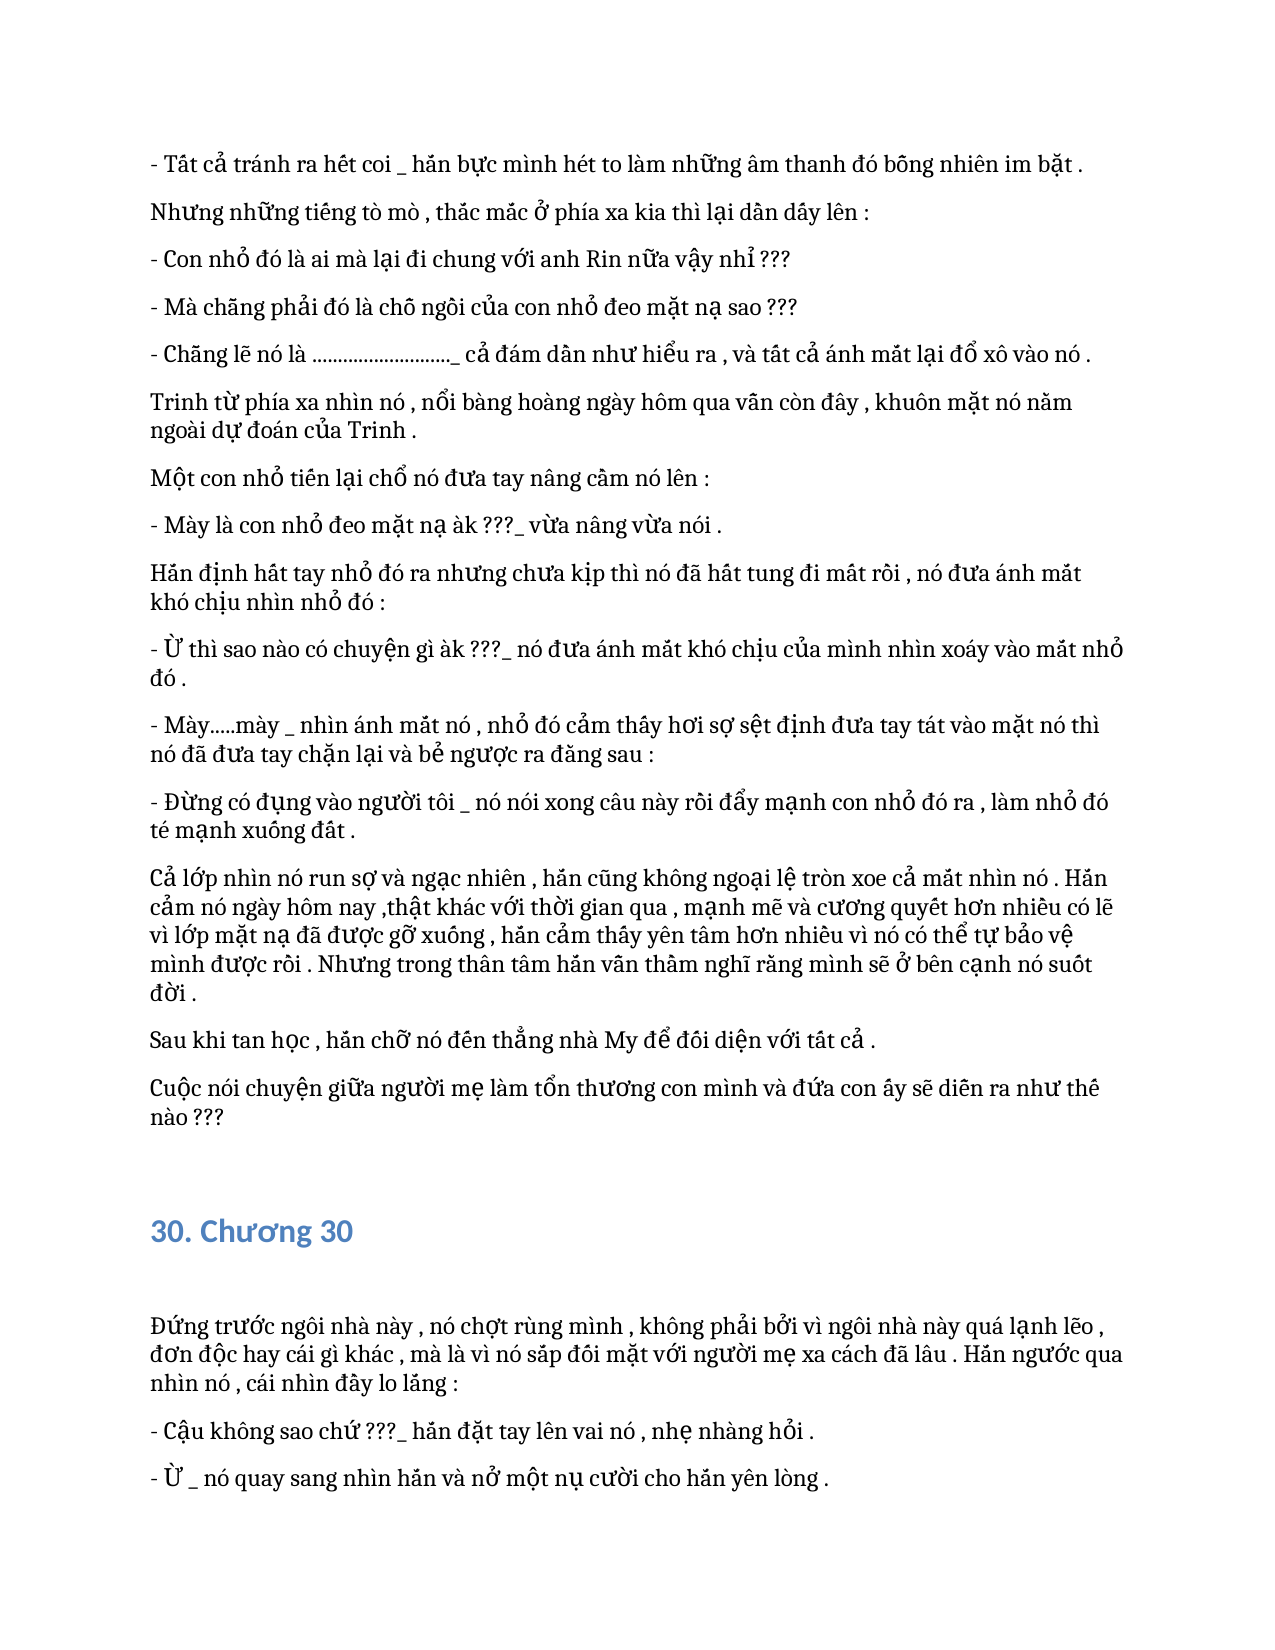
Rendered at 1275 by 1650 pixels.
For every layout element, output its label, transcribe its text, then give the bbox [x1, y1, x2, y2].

text - Ừ _ nó quay sang nhìn hắn và nở một nụ cười cho hắn yên lòng . [150, 1464, 1125, 1493]
text Cuộc nói chuyện giữa người mẹ làm tổn thương con mình và đứa con ấy sẽ diễn ra như thế nào ??? [150, 1074, 1125, 1189]
subtitle 30. Chương 30 [150, 1209, 1125, 1250]
text Cả lớp nhìn nó run sợ và ngạc nhiên , hắn cũng không ngoại lệ tròn xoe cả mắt nhìn nó . Hắn cảm nó ngày hôm nay ,thật khác với thời gian qua , mạnh mẽ và cương quyết hơn nhiều có lẽ vì lớp mặt nạ đã được gỡ xuống , hắn cảm thấy yên tâm hơn nhiều vì nó có thể tự bảo vệ mình được rồi . Nhưng trong thân tâm hắn vẫn thầm nghĩ rằng mình sẽ ở bên cạnh nó suốt đời . [150, 864, 1125, 1007]
text - Tất cả tránh ra hết coi _ hắn bực mình hét to làm những âm thanh đó bỗng nhiên im bặt . [150, 150, 1125, 179]
text - Mà chẵng phải đó là chỗ ngồi của con nhỏ đeo mặt nạ sao ??? [150, 292, 1125, 321]
text Một con nhỏ tiến lại chổ nó đưa tay nâng cầm nó lên : [150, 464, 1125, 492]
text - Cậu không sao chứ ???_ hắn đặt tay lên vai nó , nhẹ nhàng hỏi . [150, 1417, 1125, 1445]
text - Ừ thì sao nào có chuyện gì àk ???_ nó đưa ánh mắt khó chịu của mình nhìn xoáy vào mắt nhỏ đó . [150, 635, 1125, 692]
text Nhưng những tiếng tò mò , thắc mắc ở phía xa kia thì lại dần dấy lên : [150, 197, 1125, 226]
text - Con nhỏ đó là ai mà lại đi chung với anh Rin nữa vậy nhỉ ??? [150, 245, 1125, 274]
text Trinh từ phía xa nhìn nó , nổi bàng hoàng ngày hôm qua vẫn còn đây , khuôn mặt nó nằm ngoài dự đoán của Trinh . [150, 387, 1125, 445]
text - Đừng có đụng vào người tôi _ nó nói xong câu này rồi đẩy mạnh con nhỏ đó ra , làm nhỏ đó té mạnh xuống đất . [150, 787, 1125, 845]
text - Chẵng lẽ nó là ..........................._ cả đám dần như hiểu ra , và tất cả ánh mắt lại đổ xô vào nó . [150, 340, 1125, 369]
text Hắn định hất tay nhỏ đó ra nhưng chưa kịp thì nó đã hất tung đi mất rồi , nó đưa ánh mắt khó chịu nhìn nhỏ đó : [150, 559, 1125, 616]
text - Mày là con nhỏ đeo mặt nạ àk ???_ vừa nâng vừa nói . [150, 511, 1125, 540]
text Sau khi tan học , hắn chỡ nó đến thẳng nhà My để đối diện với tất cả . [150, 1026, 1125, 1055]
text Đứng trước ngôi nhà này , nó chợt rùng mình , không phải bởi vì ngôi nhà này quá lạnh lẽo , đơn độc hay cái gì khác , mà là vì nó sắp đối mặt với người mẹ xa cách đã lâu . Hắn ngước qua nhìn nó , cái nhìn đầy lo lắng : [150, 1254, 1125, 1398]
text - Mày.....mày _ nhìn ánh mắt nó , nhỏ đó cảm thấy hơi sợ sệt định đưa tay tát vào mặt nó thì nó đã đưa tay chặn lại và bẻ ngược ra đằng sau : [150, 711, 1125, 769]
